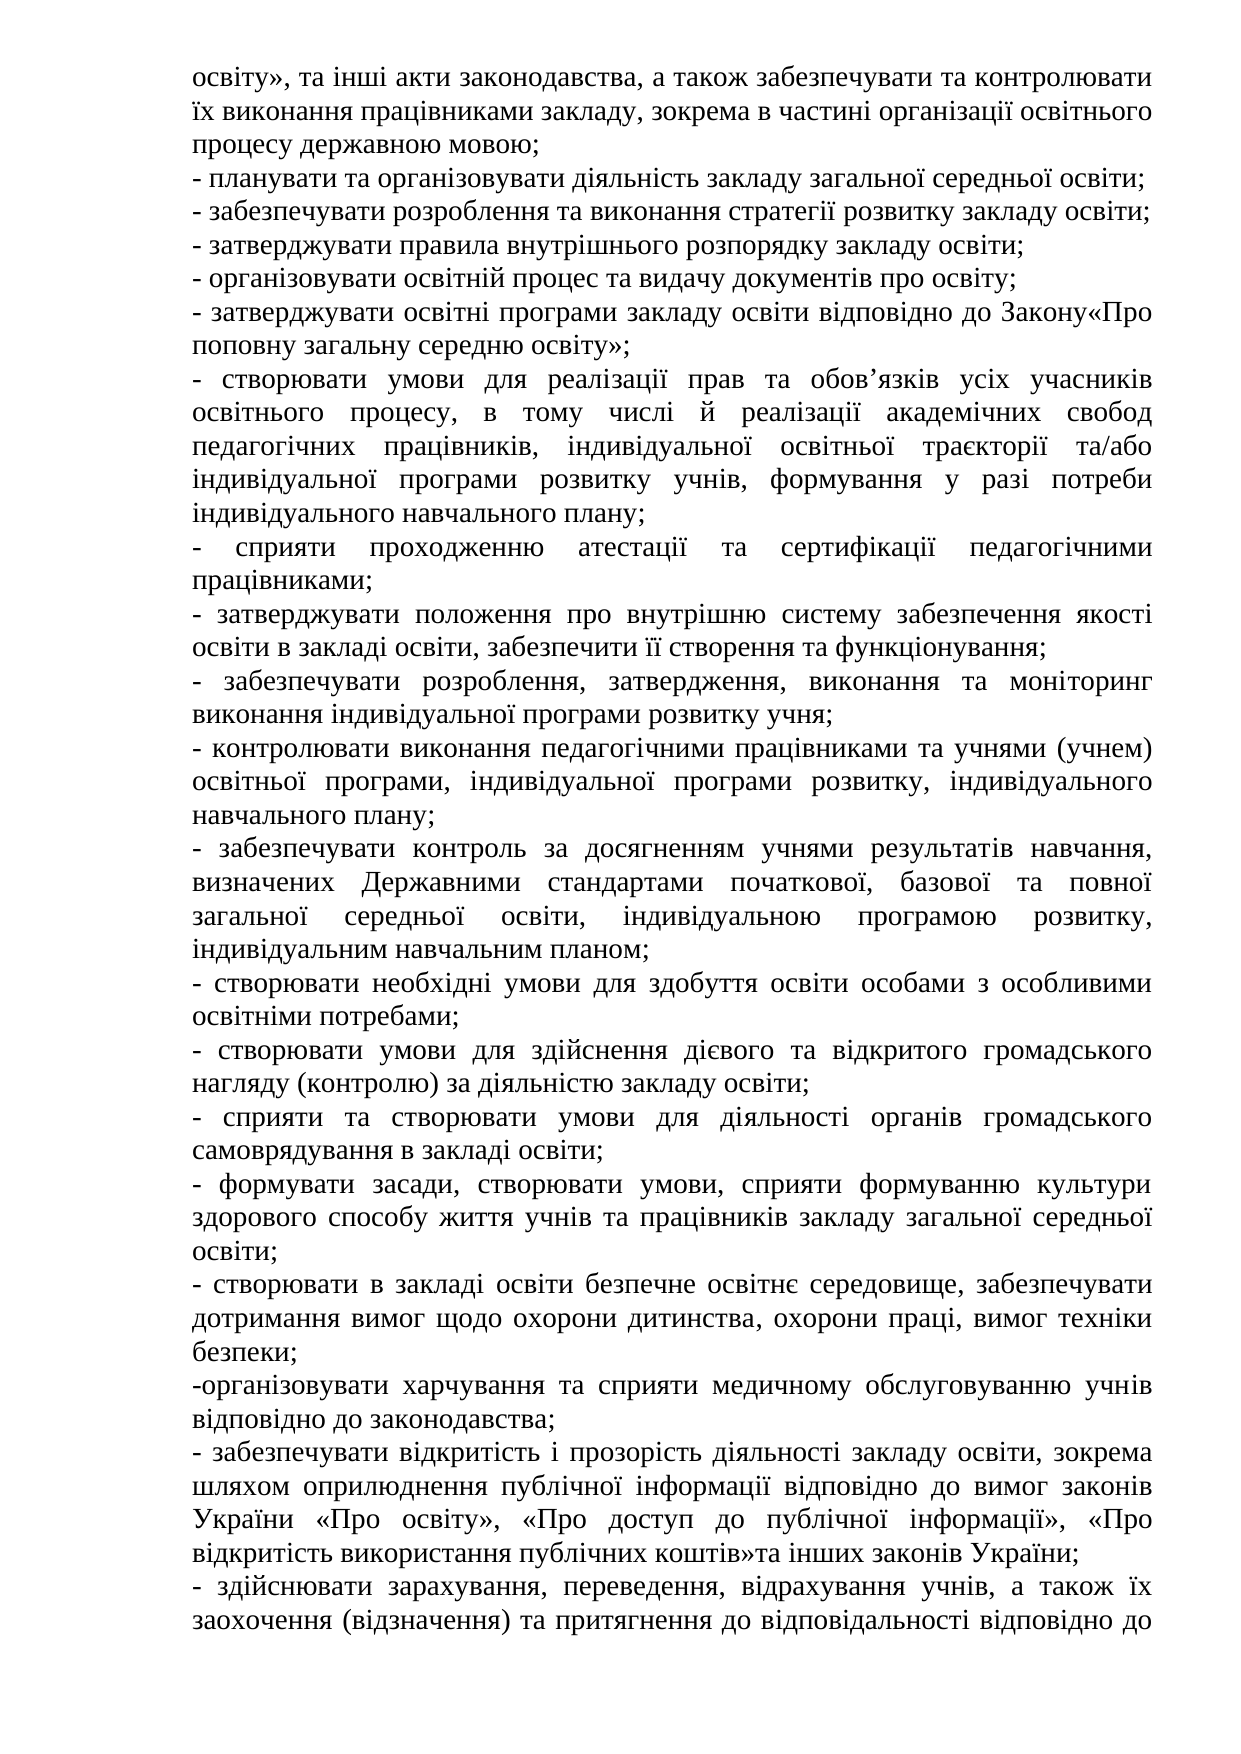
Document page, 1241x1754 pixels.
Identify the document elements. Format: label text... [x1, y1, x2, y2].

text - затверджувати правила внутрішнього розпорядку закладу освіти; [192, 227, 1152, 260]
text - забезпечувати відкритість і прозорість діяльності закладу освіти, зокрема шляхом оприлюднення публічної інформації відповідно до вимог законів України «Про освіту», «Про доступ до публічної інформації», «Про відкритість використання публічних коштів»та інших законів України; [192, 1434, 1152, 1568]
text - створювати в закладі освіти безпечне освітнє середовище, забезпечувати дотримання вимог щодо охорони дитинства, охорони праці, вимог техніки безпеки; [192, 1267, 1152, 1367]
text - організовувати освітній процес та видачу документів про освіту; [192, 260, 1152, 294]
text - створювати умови для здійснення дієвого та відкритого громадського нагляду (контролю) за діяльністю закладу освіти; [192, 1032, 1152, 1099]
text - сприяти проходженню атестації та сертифікації педагогічними працівниками; [192, 529, 1152, 596]
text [192, 1568, 1152, 1636]
text - затверджувати положення про внутрішню систему забезпечення якості освіти в закладі освіти, забезпечити її створення та функціонування; [192, 596, 1152, 663]
text - формувати засади, створювати умови, сприяти формуванню культури здорового способу життя учнів та працівників закладу загальної середньої освіти; [192, 1166, 1152, 1267]
text - створювати умови для реалізації прав та обов’язків усіх учасників освітнього процесу, в тому числі й реалізації академічних свобод педагогічних працівників, індивідуальної освітньої траєкторії та/або індивідуальної програми розвитку учнів, формування у разі потреби індивідуального навчального плану; [192, 361, 1152, 529]
text - затверджувати освітні програми закладу освіти відповідно до Закону«Про поповну загальну середню освіту»; [192, 294, 1152, 361]
text - контролювати виконання педагогічними працівниками та учнями (учнем) освітньої програми, індивідуальної програми розвитку, індивідуального навчального плану; [192, 730, 1152, 831]
text - забезпечувати розроблення та виконання стратегії розвитку закладу освіти; [192, 193, 1152, 227]
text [192, 59, 1152, 160]
text -організовувати харчування та сприяти медичному обслуговуванню учнів відповідно до законодавства; [192, 1367, 1152, 1434]
text - сприяти та створювати умови для діяльності органів громадського самоврядування в закладі освіти; [192, 1099, 1152, 1166]
text - забезпечувати контроль за досягненням учнями результатів навчання, визначених Державними стандартами початкової, базової та повної загальної середньої освіти, індивідуальною програмою розвитку, індивідуальним навчальним планом; [192, 831, 1152, 965]
text - планувати та організовувати діяльність закладу загальної середньої освіти; [192, 160, 1152, 193]
text - створювати необхідні умови для здобуття освіти особами з особливими освітніми потребами; [192, 965, 1152, 1032]
text - забезпечувати розроблення, затвердження, виконання та моніторинг виконання індивідуальної програми розвитку учня; [192, 663, 1152, 730]
